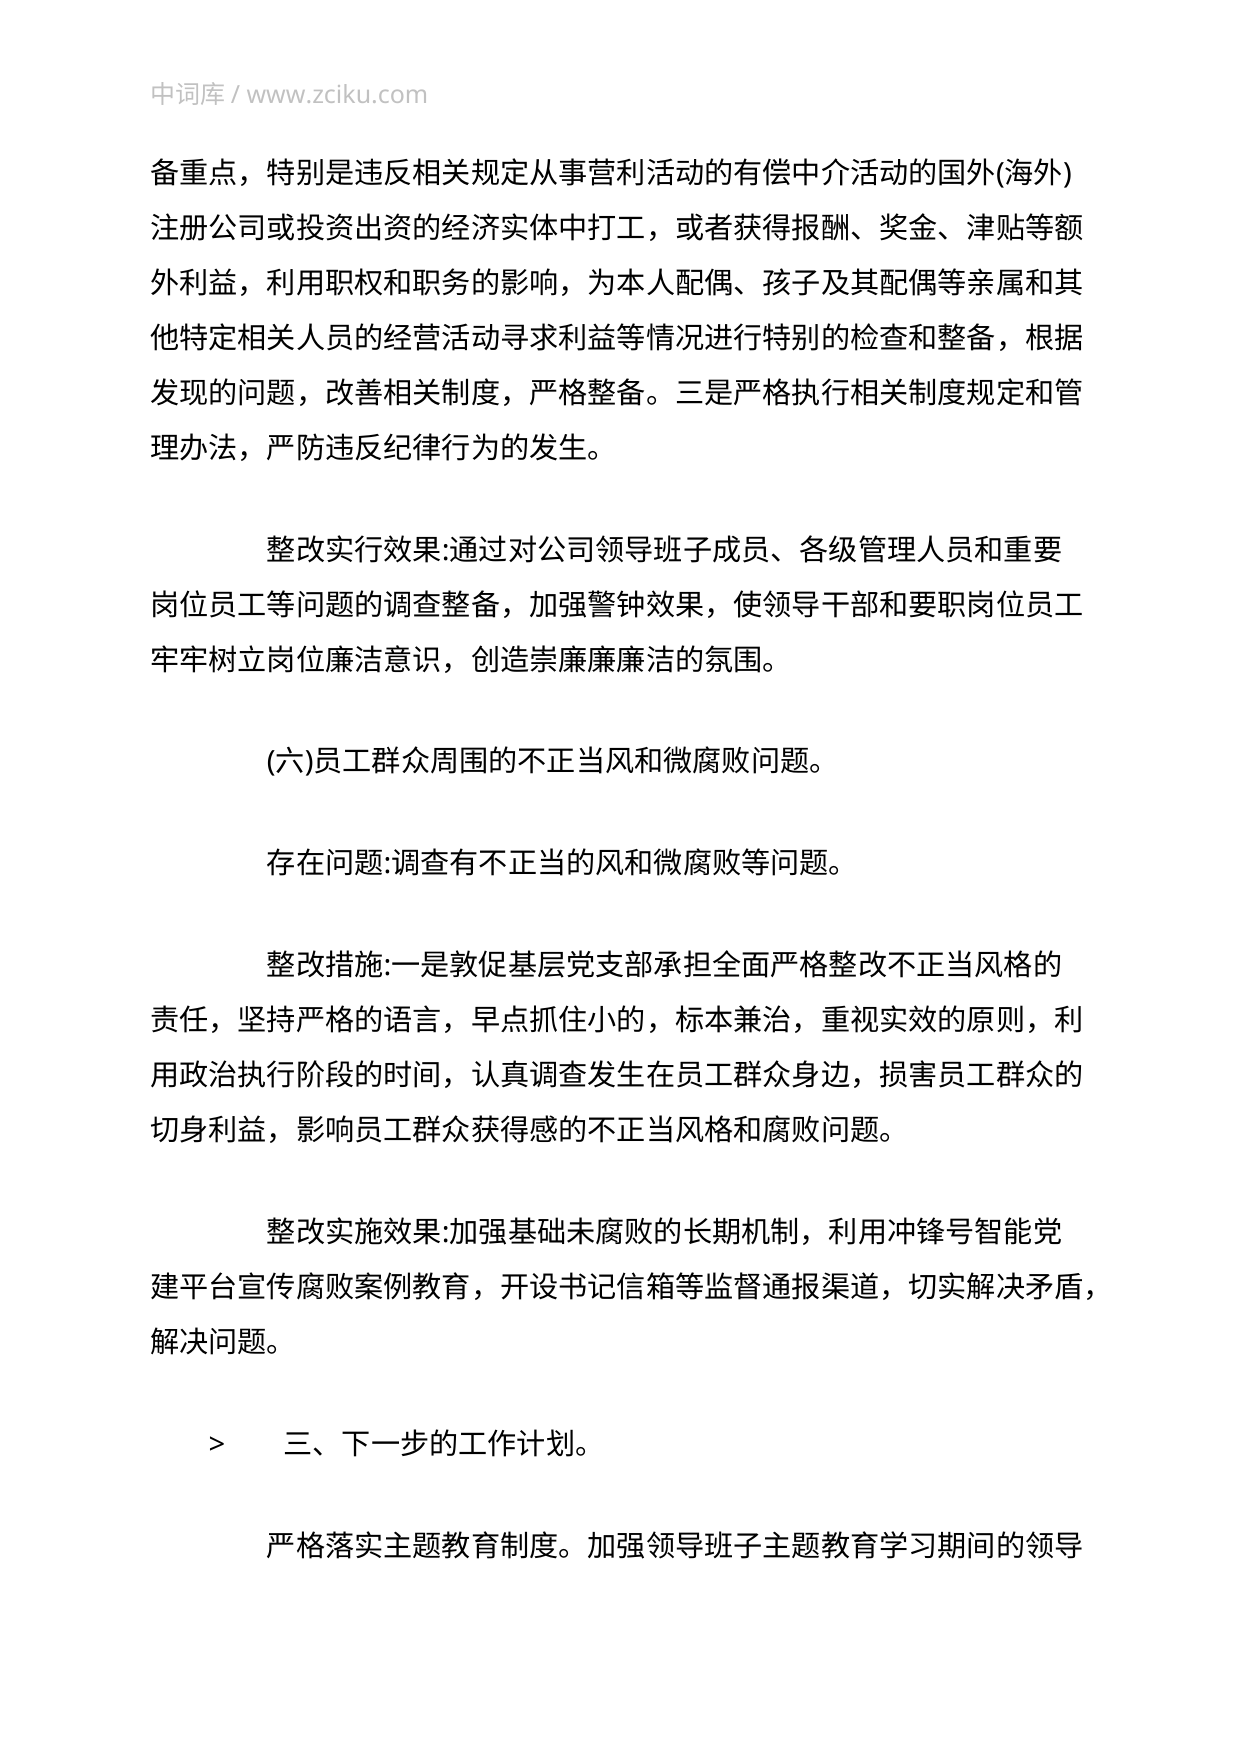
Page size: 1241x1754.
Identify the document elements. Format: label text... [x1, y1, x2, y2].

text 整改实施效果:加强基础未腐败的长期机制，利用冲锋号智能党建平台宣传腐败案例教育，开设书记信箱等监督通报渠道，切实解决矛盾，解决问题。 [150, 1208, 1090, 1361]
text 整改措施:一是敦促基层党支部承担全面严格整改不正当风格的责任，坚持严格的语言，早点抓住小的，标本兼治，重视实效的原则，利用政治执行阶段的时间，认真调查发生在员工群众身边，损害员工群众的切身利益，影响员工群众获得感的不正当风格和腐败问题。 [150, 942, 1090, 1149]
text > 三、下一步的工作计划。 [150, 1420, 1090, 1463]
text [150, 150, 1090, 467]
text 存在问题:调查有不正当的风和微腐败等问题。 [150, 840, 1090, 882]
text 整改实行效果:通过对公司领导班子成员、各级管理人员和重要岗位员工等问题的调查整备，加强警钟效果，使领导干部和要职岗位员工牢牢树立岗位廉洁意识，创造崇廉廉廉洁的氛围。 [150, 526, 1090, 678]
text (六)员工群众周围的不正当风和微腐败问题。 [150, 738, 1090, 780]
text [150, 1522, 1090, 1564]
